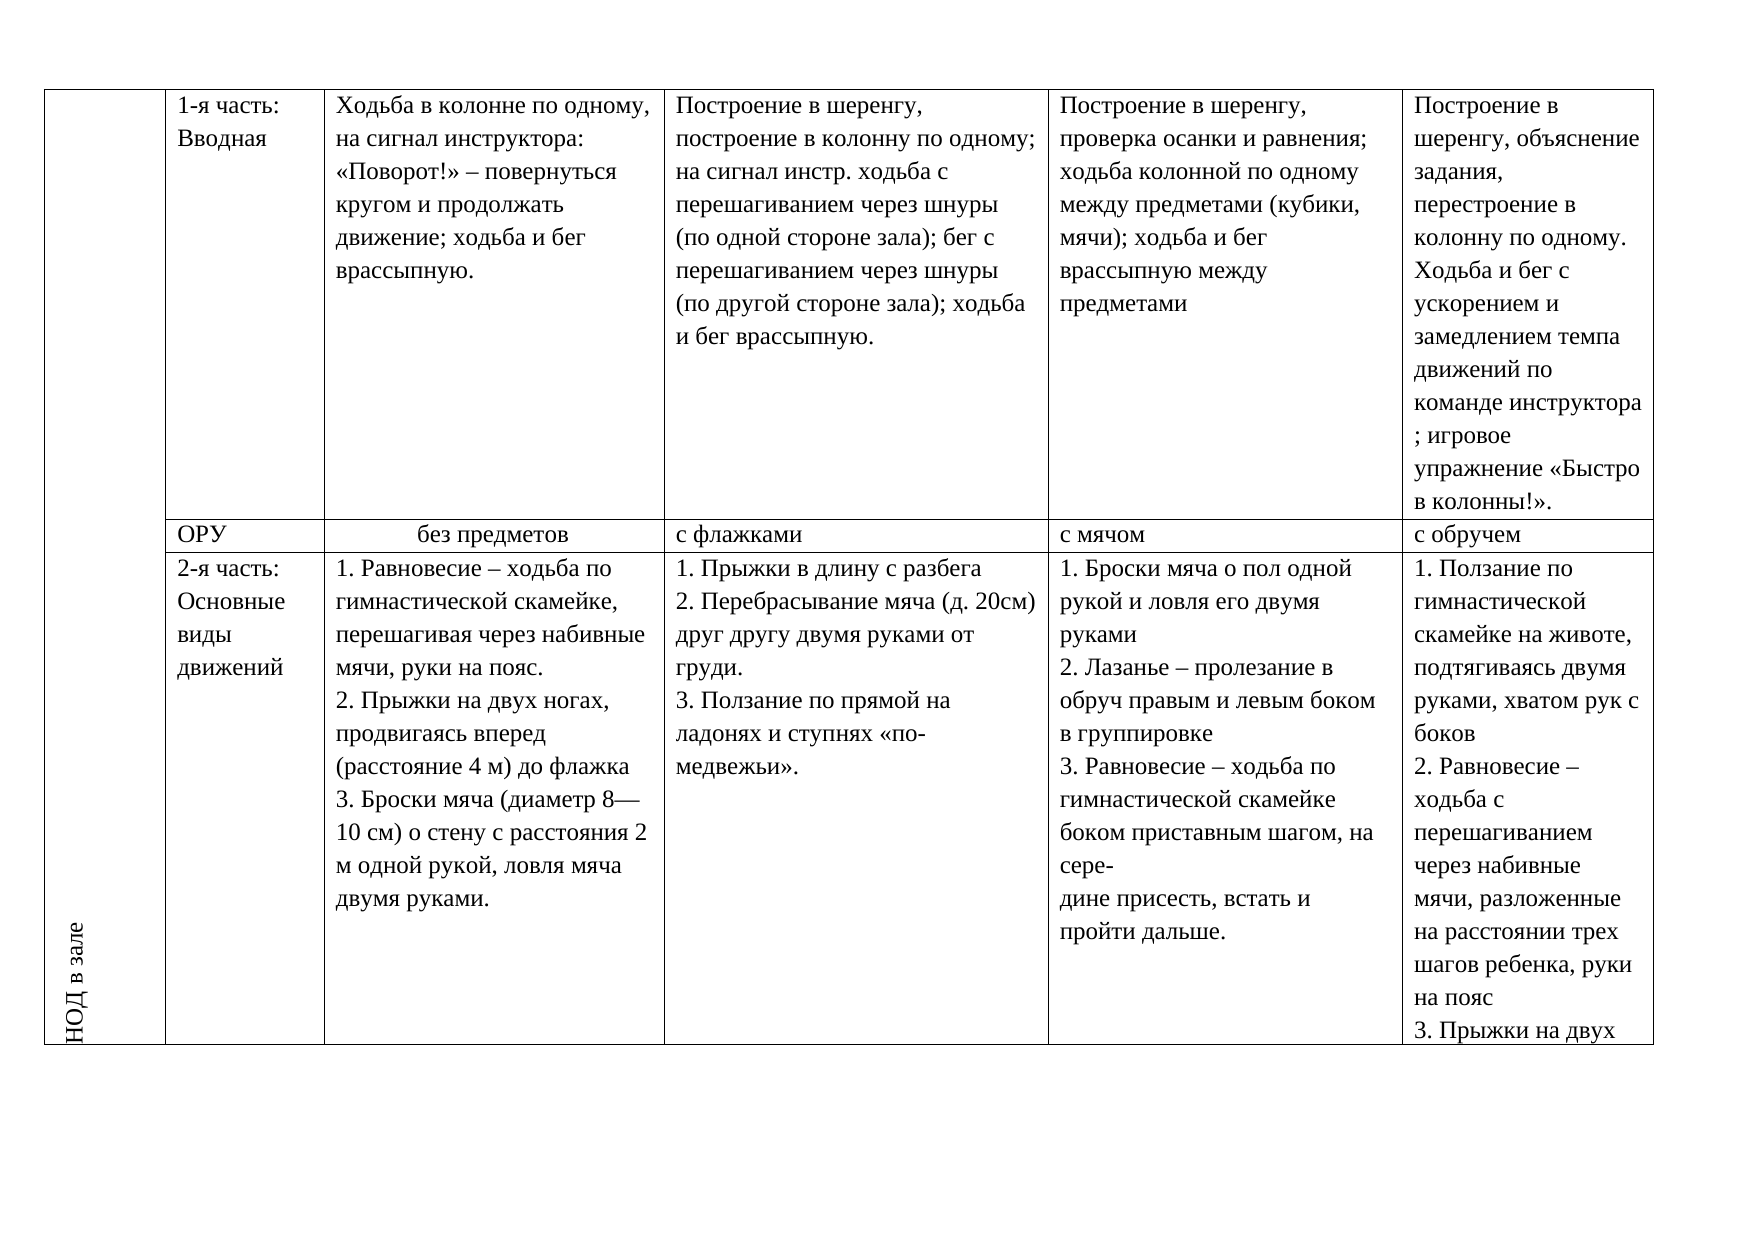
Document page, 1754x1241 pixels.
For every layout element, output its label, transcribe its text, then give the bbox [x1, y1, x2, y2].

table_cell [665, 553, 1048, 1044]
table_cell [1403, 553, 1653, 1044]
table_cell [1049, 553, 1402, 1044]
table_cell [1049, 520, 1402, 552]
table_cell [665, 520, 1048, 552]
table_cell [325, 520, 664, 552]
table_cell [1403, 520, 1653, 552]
table_cell НОД в зале [45, 90, 165, 1044]
table_cell Построение в шеренгу, объяснение задания, перестроение в колонну по одному. Ходьба и бег с ускорением и замедлением темпа движений по команде инструктора ; игровое упражнение «Быстро в колонны!». [1403, 90, 1653, 518]
table_cell Построение в шеренгу, проверка осанки и равнения; ходьба колонной по одному между предметами (кубики, мячи); ходьба и бег врассыпную между предметами [1049, 90, 1402, 518]
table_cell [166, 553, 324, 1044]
table_cell 1-я часть: Вводная [166, 90, 324, 518]
table_cell Ходьба в колонне по одному, на сигнал инструктора: «Поворот!» – повернуться кругом и продолжать движение; ходьба и бег врассыпную. [325, 90, 664, 518]
table_cell Построение в шеренгу, построение в колонну по одному; на сигнал инстр. ходьба с перешагиванием через шнуры (по одной стороне зала); бег с перешагиванием через шнуры (по другой стороне зала); ходьба и бег врассыпную. [665, 90, 1048, 518]
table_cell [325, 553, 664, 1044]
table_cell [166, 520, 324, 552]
